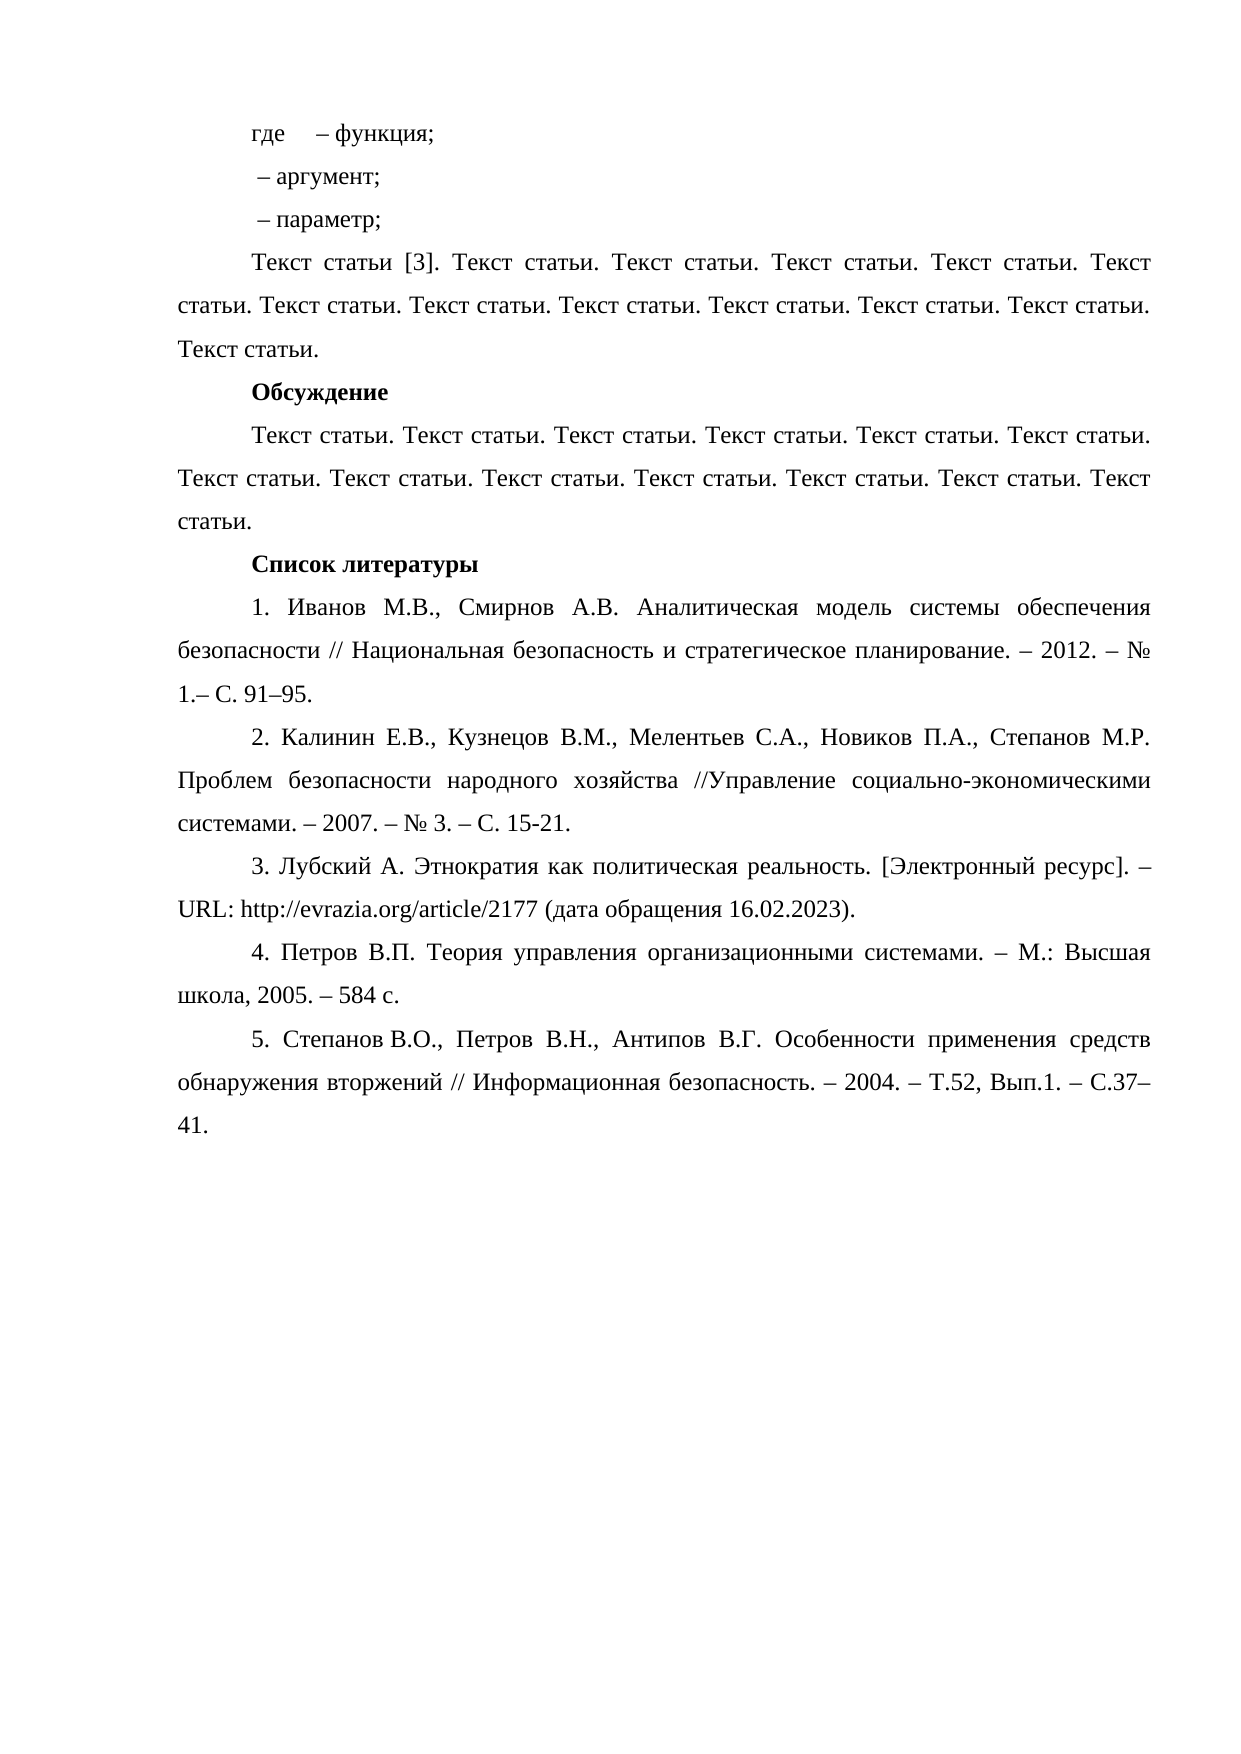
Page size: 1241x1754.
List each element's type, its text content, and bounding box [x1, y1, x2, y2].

text Список литературы [177, 549, 1152, 578]
text 5. Степанов В.О., Петров В.Н., Антипов В.Г. Особенности применения средств обнаружения вторжений // Информационная безопасность. – 2004. – Т.52, Вып.1. – С.37–41. [177, 1024, 1152, 1139]
text Текст статьи. Текст статьи. Текст статьи. Текст статьи. Текст статьи. Текст статьи. Текст статьи. Текст статьи. Текст статьи. Текст статьи. Текст статьи. Текст статьи. Текст статьи. [177, 420, 1152, 535]
text Текст статьи [3]. Текст статьи. Текст статьи. Текст статьи. Текст статьи. Текст статьи. Текст статьи. Текст статьи. Текст статьи. Текст статьи. Текст статьи. Текст статьи. Текст статьи. [177, 247, 1152, 362]
text 2. Калинин Е.В., Кузнецов В.М., Мелентьев С.А., Новиков П.А., Степанов М.Р. Проблем безопасности народного хозяйства //Управление социально-экономическими системами. – 2007. – № 3. – С. 15-21. [177, 722, 1152, 837]
text 3. Лубский А. Этнократия как политическая реальность. [Электронный ресурс]. – URL: http://evrazia.org/article/2177 (дата обращения 16.02.2023). [177, 851, 1152, 923]
text 4. Петров В.П. Теория управления организационными системами. – М.: Высшая школа, 2005. – 584 с. [177, 937, 1152, 1009]
text Обсуждение [177, 377, 1152, 406]
text где – функция; [177, 118, 1152, 147]
text 1. Иванов М.В., Смирнов А.В. Аналитическая модель системы обеспечения безопасности // Национальная безопасность и стратегическое планирование. – 2012. – № 1.– C. 91–95. [177, 592, 1152, 707]
text – аргумент; [177, 161, 1152, 190]
text – параметр; [177, 204, 1152, 233]
